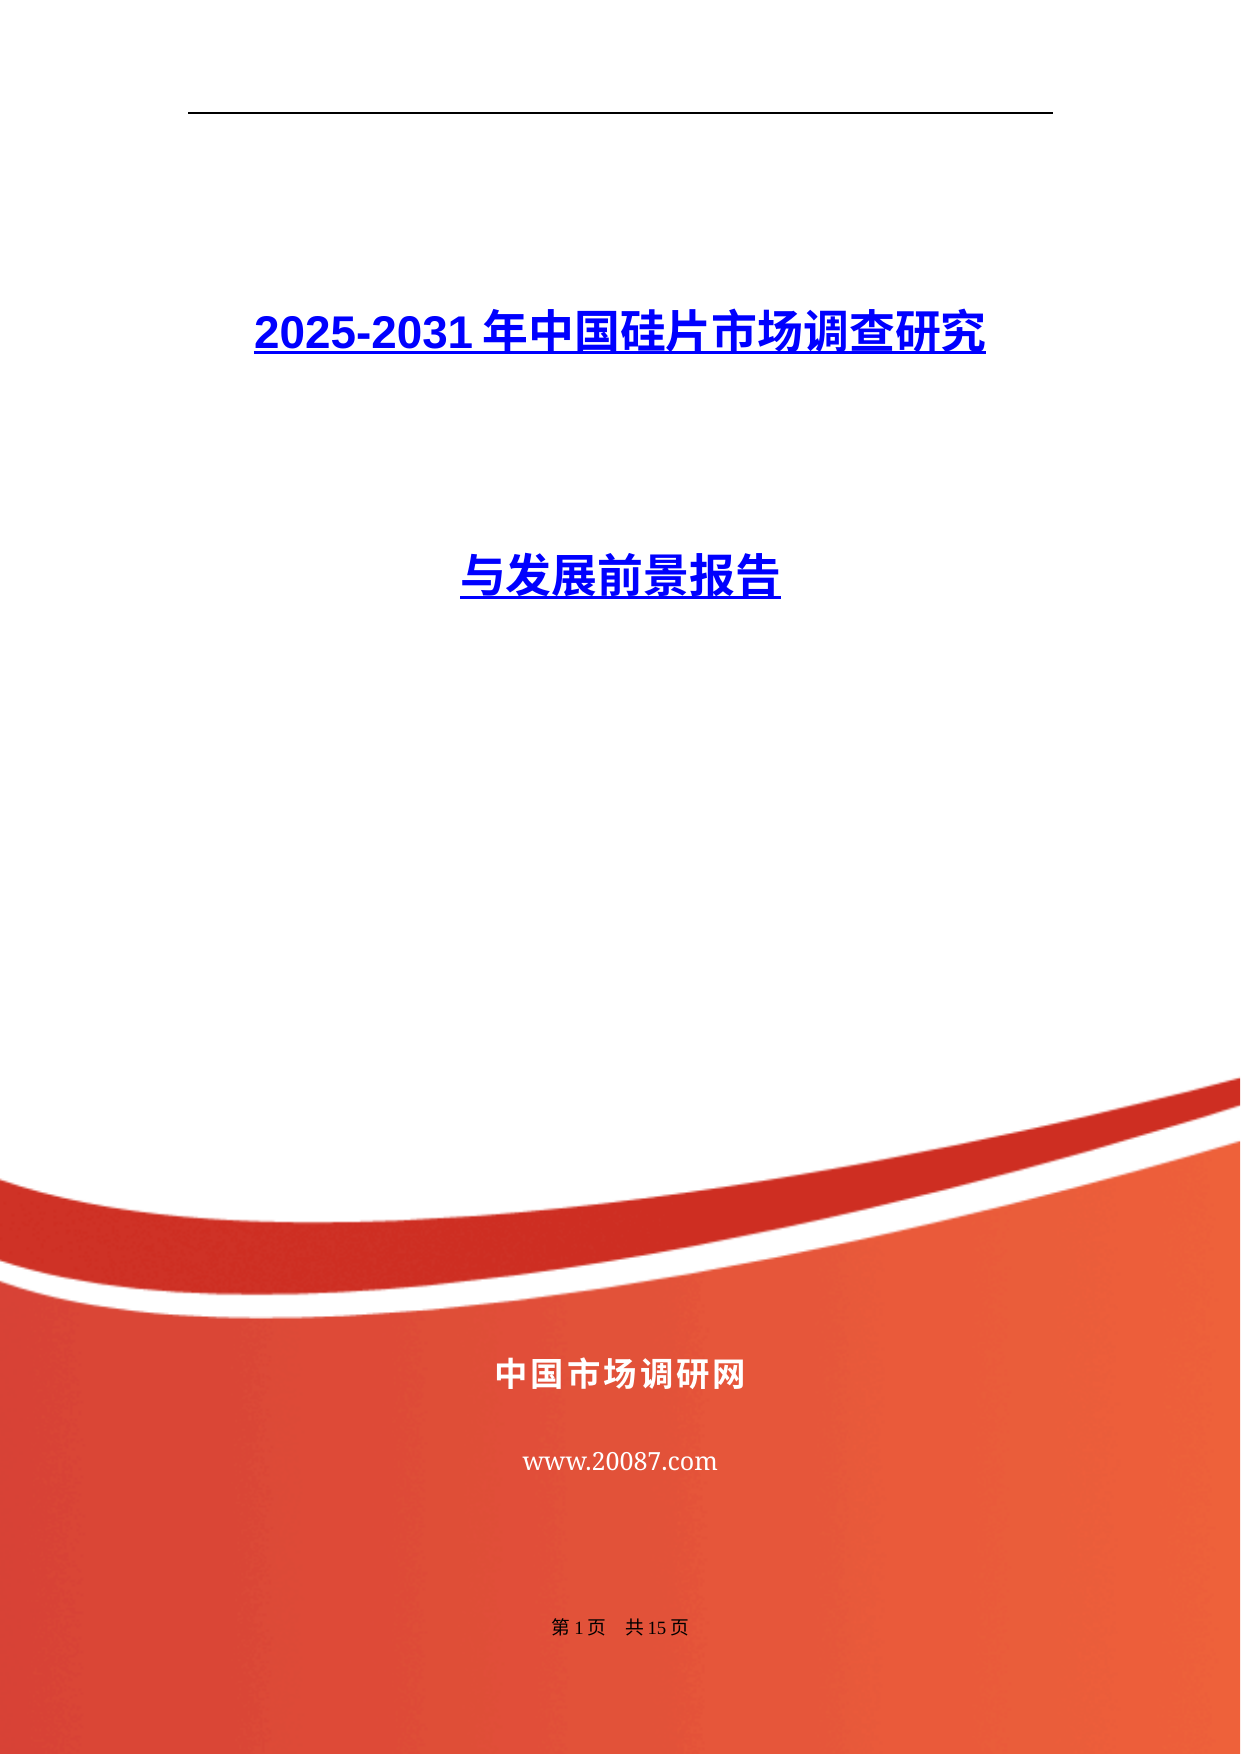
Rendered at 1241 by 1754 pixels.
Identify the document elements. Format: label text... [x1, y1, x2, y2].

picture [0, 1006, 1241, 1754]
table_header 2025-2031年中国硅片市场调查研究与发展前景报告 [188, 207, 1053, 773]
subtitle 中国市场调研网 [187, 1339, 1053, 1404]
text www.20087.com [187, 1428, 1053, 1493]
